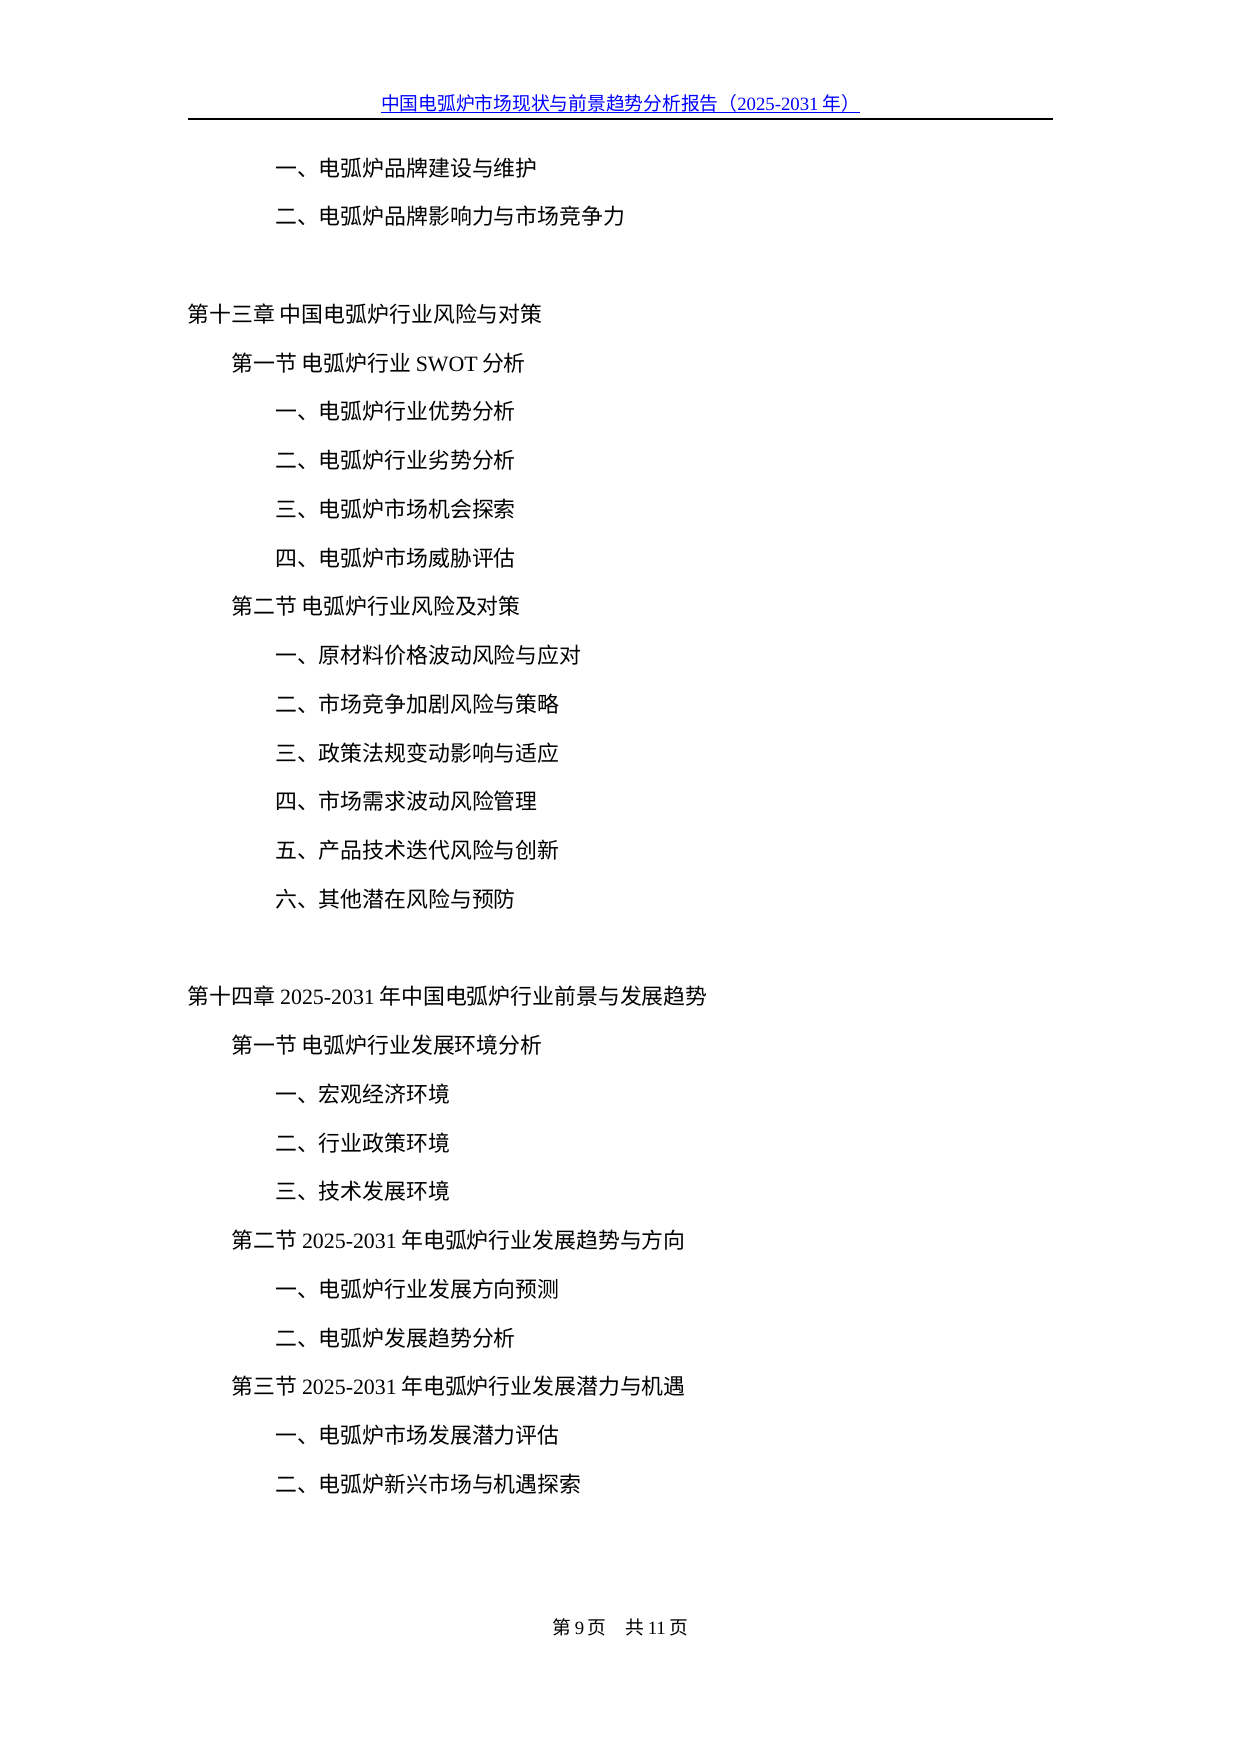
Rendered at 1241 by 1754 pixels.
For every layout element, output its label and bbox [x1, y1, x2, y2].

text [187, 150, 1053, 1499]
